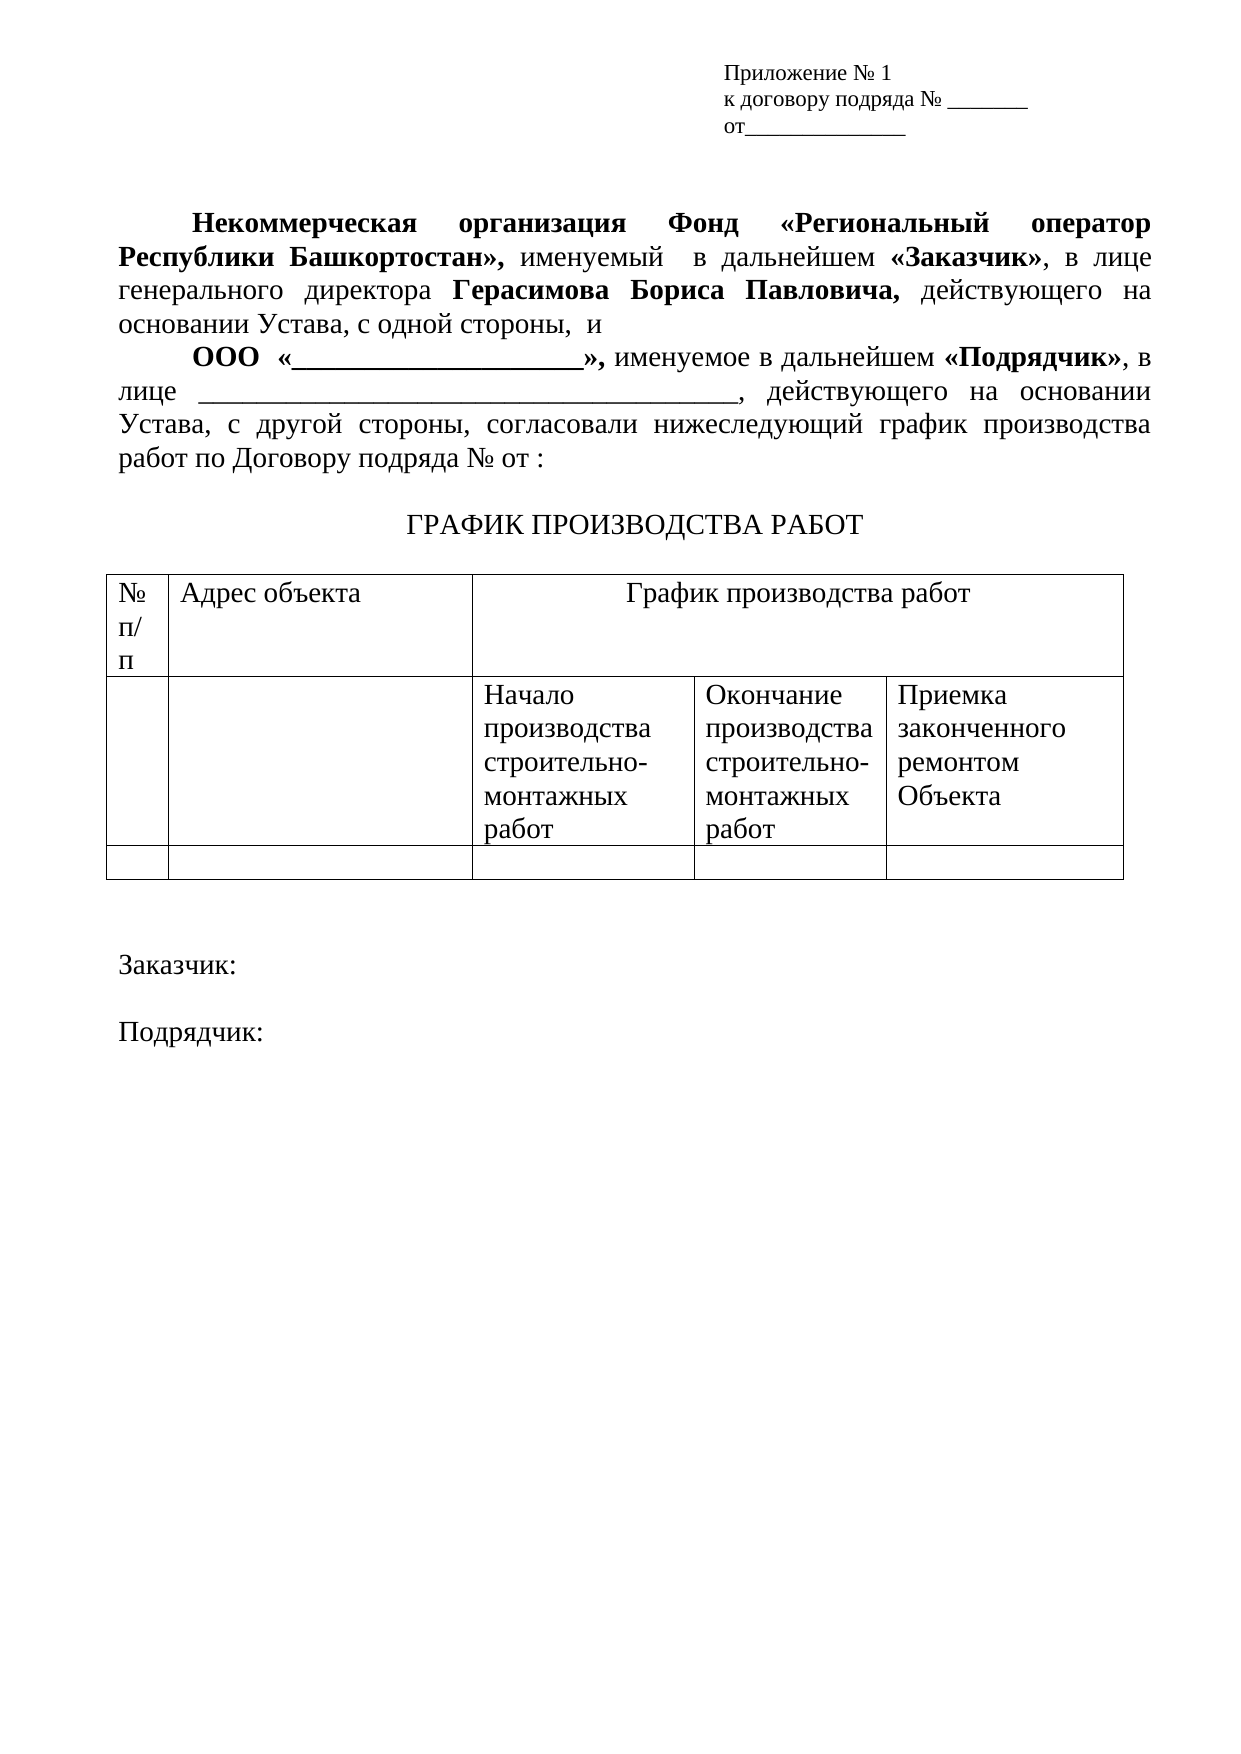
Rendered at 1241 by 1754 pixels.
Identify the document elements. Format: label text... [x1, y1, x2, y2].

text Заказчик: [118, 947, 1152, 981]
text ГРАФИК ПРОИЗВОДСТВА РАБОТ [118, 507, 1152, 541]
text Подрядчик: [118, 1014, 1152, 1048]
text ООО «____________________», именуемое в дальнейшем «Подрядчик», в лице _____________________________________, действующего на основании Устава, с другой стороны, согласовали нижеследующий график производства работ по Договору подряда № от : [118, 339, 1152, 474]
table_cell [107, 846, 168, 879]
table_cell [887, 846, 1123, 879]
table_header График производства работ [473, 575, 1123, 676]
table_cell [169, 677, 472, 845]
table_header № п/п [107, 575, 168, 676]
text к договору подряда № _______ от______________ [723, 86, 1152, 138]
table_cell [473, 846, 694, 879]
table_cell [107, 677, 168, 845]
table_header Адрес объекта [169, 575, 472, 676]
table_cell Начало производства строительно-монтажных работ [473, 677, 694, 845]
text Некоммерческая организация Фонд «Региональный оператор Республики Башкортостан», именуемый в дальнейшем «Заказчик», в лице генерального директора Герасимова Бориса Павловича, действующего на основании Устава, с одной стороны, и [118, 205, 1152, 339]
table_cell Приемка законченного ремонтом Объекта [887, 677, 1123, 845]
table_cell [169, 846, 472, 879]
text Приложение № 1 [723, 59, 1152, 86]
table_cell Окончание производства строительно-монтажных работ [695, 677, 886, 845]
table_cell [695, 846, 886, 879]
